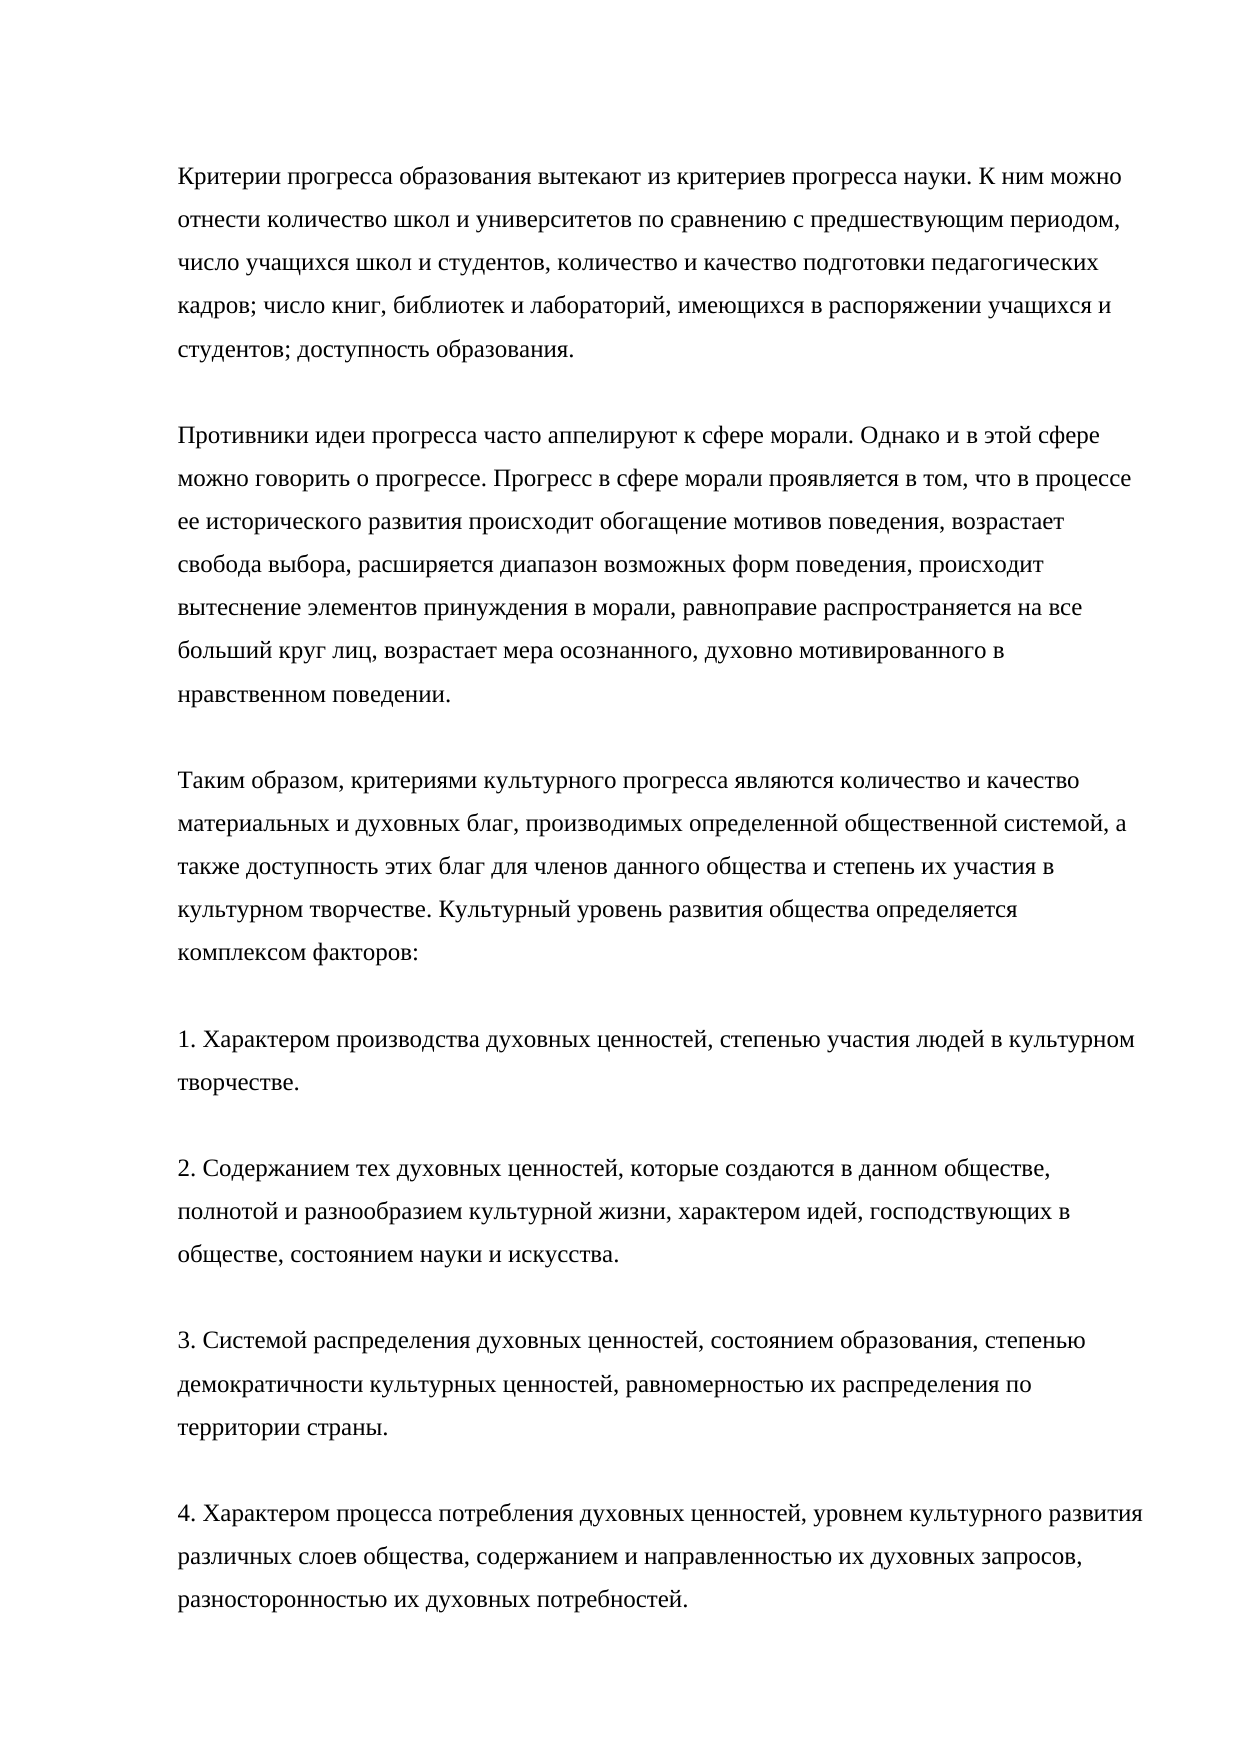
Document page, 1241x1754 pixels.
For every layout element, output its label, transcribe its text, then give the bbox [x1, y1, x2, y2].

text 2. Содержанием тех духовных ценностей, которые создаются в данном обществе, полнотой и разнообразием культурной жизни, характером идей, господствующих в обществе, состоянием науки и искусства. [177, 1153, 1152, 1268]
text Критерии прогресса образования вытекают из критериев прогресса науки. К ним можно отнести количество школ и университетов по сравнению с предшествующим периодом, число учащихся школ и студентов, количество и качество подготовки педагогических кадров; число книг, библиотек и лабораторий, имеющихся в распоряжении учащихся и студентов; доступность образования. [177, 161, 1152, 362]
text Противники идеи прогресса часто аппелируют к сфере морали. Однако и в этой сфере можно говорить о прогрессе. Прогресс в сфере морали проявляется в том, что в процессе ее исторического развития происходит обогащение мотивов поведения, возрастает свобода выбора, расширяется диапазон возможных форм поведения, происходит вытеснение элементов принуждения в морали, равноправие распространяется на все больший круг лиц, возрастает мера осознанного, духовно мотивированного в нравственном поведении. [177, 420, 1152, 707]
text 1. Характером производства духовных ценностей, степенью участия людей в культурном творчестве. [177, 1024, 1152, 1096]
text 3. Системой распределения духовных ценностей, состоянием образования, степенью демократичности культурных ценностей, равномерностью их распределения по территории страны. [177, 1326, 1152, 1441]
text Таким образом, критериями культурного прогресса являются количество и качество материальных и духовных благ, производимых определенной общественной системой, а также доступность этих благ для членов данного общества и степень их участия в культурном творчестве. Культурный уровень развития общества определяется комплексом факторов: [177, 765, 1152, 966]
text 4. Характером процесса потребления духовных ценностей, уровнем культурного развития различных слоев общества, содержанием и направленностью их духовных запросов, разносторонностью их духовных потребностей. [177, 1498, 1152, 1613]
